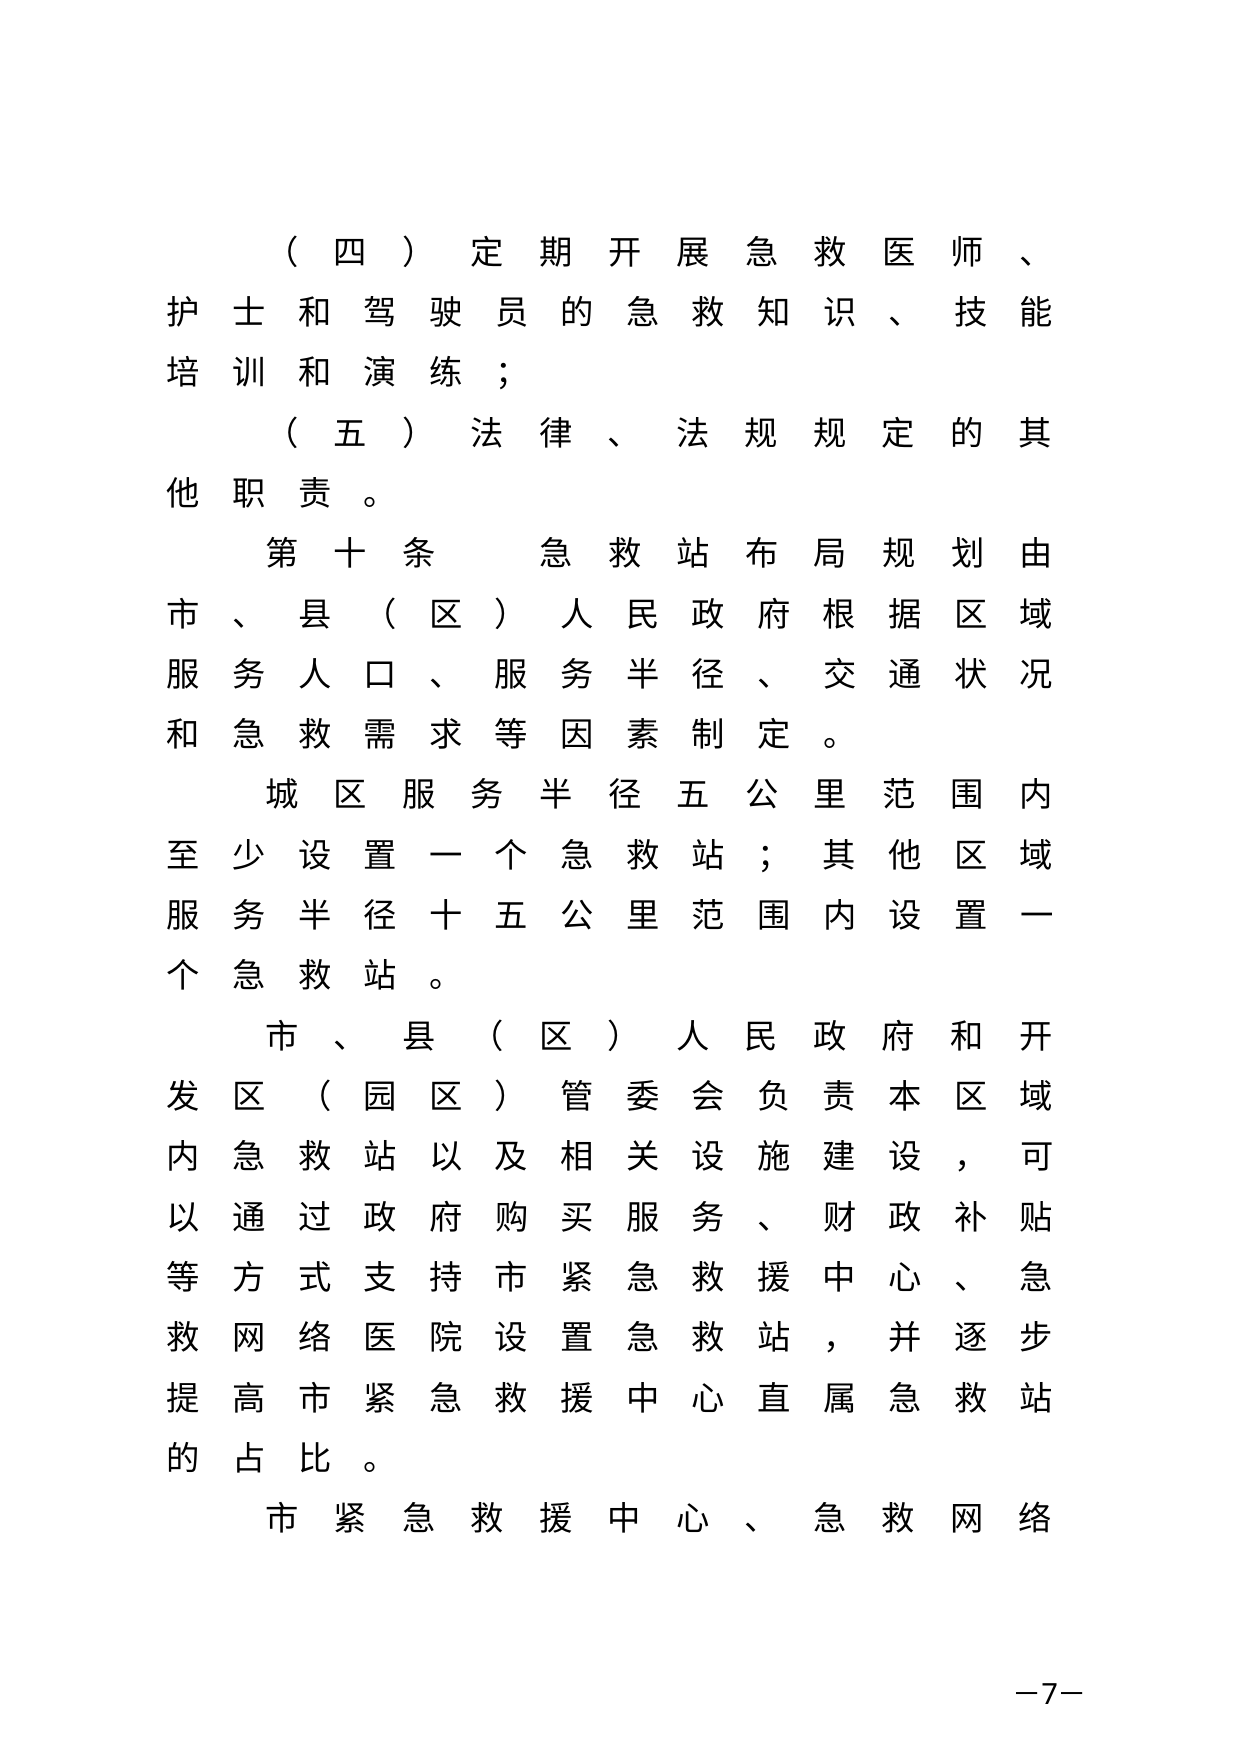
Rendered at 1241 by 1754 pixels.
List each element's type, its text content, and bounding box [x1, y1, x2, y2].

text 城区服务半径五公里范围内至少设置一个急救站；其他区域服务半径十五公里范围内设置一个急救站。 [167, 762, 1085, 1003]
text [167, 1486, 1085, 1546]
text 市、县（区）人民政府和开发区（园区）管委会负责本区域内急救站以及相关设施建设，可以通过政府购买服务、财政补贴等方式支持市紧急救援中心、急救网络医院设置急救站，并逐步提高市紧急救援中心直属急救站的占比。 [167, 1003, 1085, 1486]
text 第十条 急救站布局规划由市、县（区）人民政府根据区域服务人口、服务半径、交通状况和急救需求等因素制定。 [167, 521, 1085, 762]
text （四）定期开展急救医师、护士和驾驶员的急救知识、技能培训和演练； [167, 219, 1085, 400]
text （五）法律、法规规定的其他职责。 [167, 400, 1085, 521]
